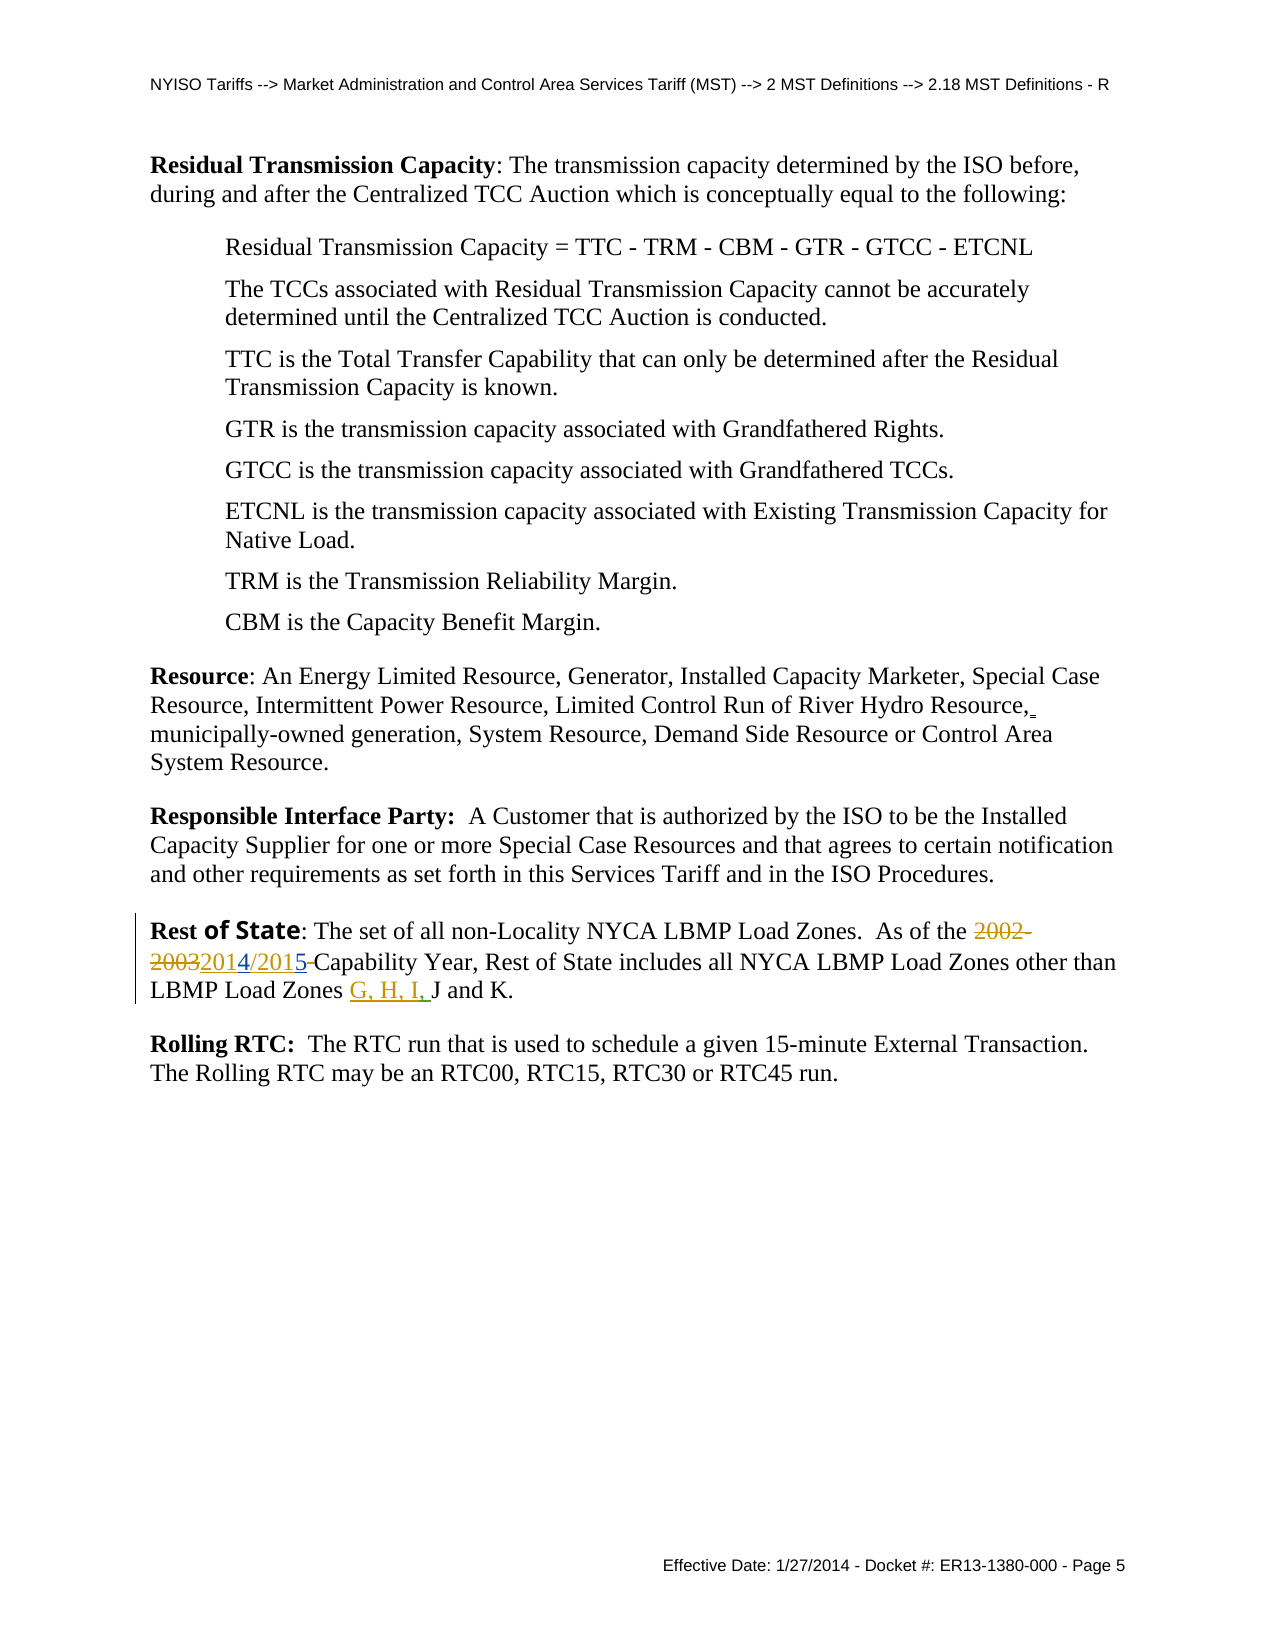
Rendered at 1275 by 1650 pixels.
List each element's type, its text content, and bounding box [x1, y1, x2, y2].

text TTC is the Total Transfer Capability that can only be determined after the Residual Transmission Capacity is known. [225, 344, 1125, 401]
text GTR is the transmission capacity associated with Grandfathered Rights. [225, 414, 1125, 442]
text ETCNL is the transmission capacity associated with Existing Transmission Capacity for Native Load. [225, 496, 1125, 554]
text Resource: An Energy Limited Resource, Generator, Installed Capacity Marketer, Special Case Resource, Intermittent Power Resource, Limited Control Run of River Hydro Resource, municipally-owned generation, System Resource, Demand Side Resource or Control Area System Resource. [150, 661, 1125, 776]
text Rolling RTC: The RTC run that is used to schedule a given 15-minute External Transaction. The Rolling RTC may be an RTC00, RTC15, RTC30 or RTC45 run. [150, 1029, 1125, 1087]
text The TCCs associated with Residual Transmission Capacity cannot be accurately determined until the Centralized TCC Auction is conducted. [225, 274, 1125, 331]
text Residual Transmission Capacity: The transmission capacity determined by the ISO before, during and after the Centralized TCC Auction which is conceptually equal to the following: [150, 150, 1125, 207]
text Responsible Interface Party: A Customer that is authorized by the ISO to be the Installed Capacity Supplier for one or more Special Case Resources and that agrees to certain notification and other requirements as set forth in this Services Tariff and in the ISO Procedures. [150, 801, 1125, 887]
text Residual Transmission Capacity = TTC - TRM - CBM - GTR - GTCC - ETCNL [225, 232, 1125, 261]
text Rest of State: The set of all non-Locality NYCA LBMP Load Zones. As of the Capability Year, Rest of State includes all NYCA LBMP Load Zones other than LBMP Load Zones J and K. [150, 912, 1125, 1004]
text GTCC is the transmission capacity associated with Grandfathered TCCs. [225, 455, 1125, 484]
text CBM is the Capacity Benefit Margin. [225, 607, 1125, 636]
text TRM is the Transmission Reliability Margin. [225, 566, 1125, 595]
